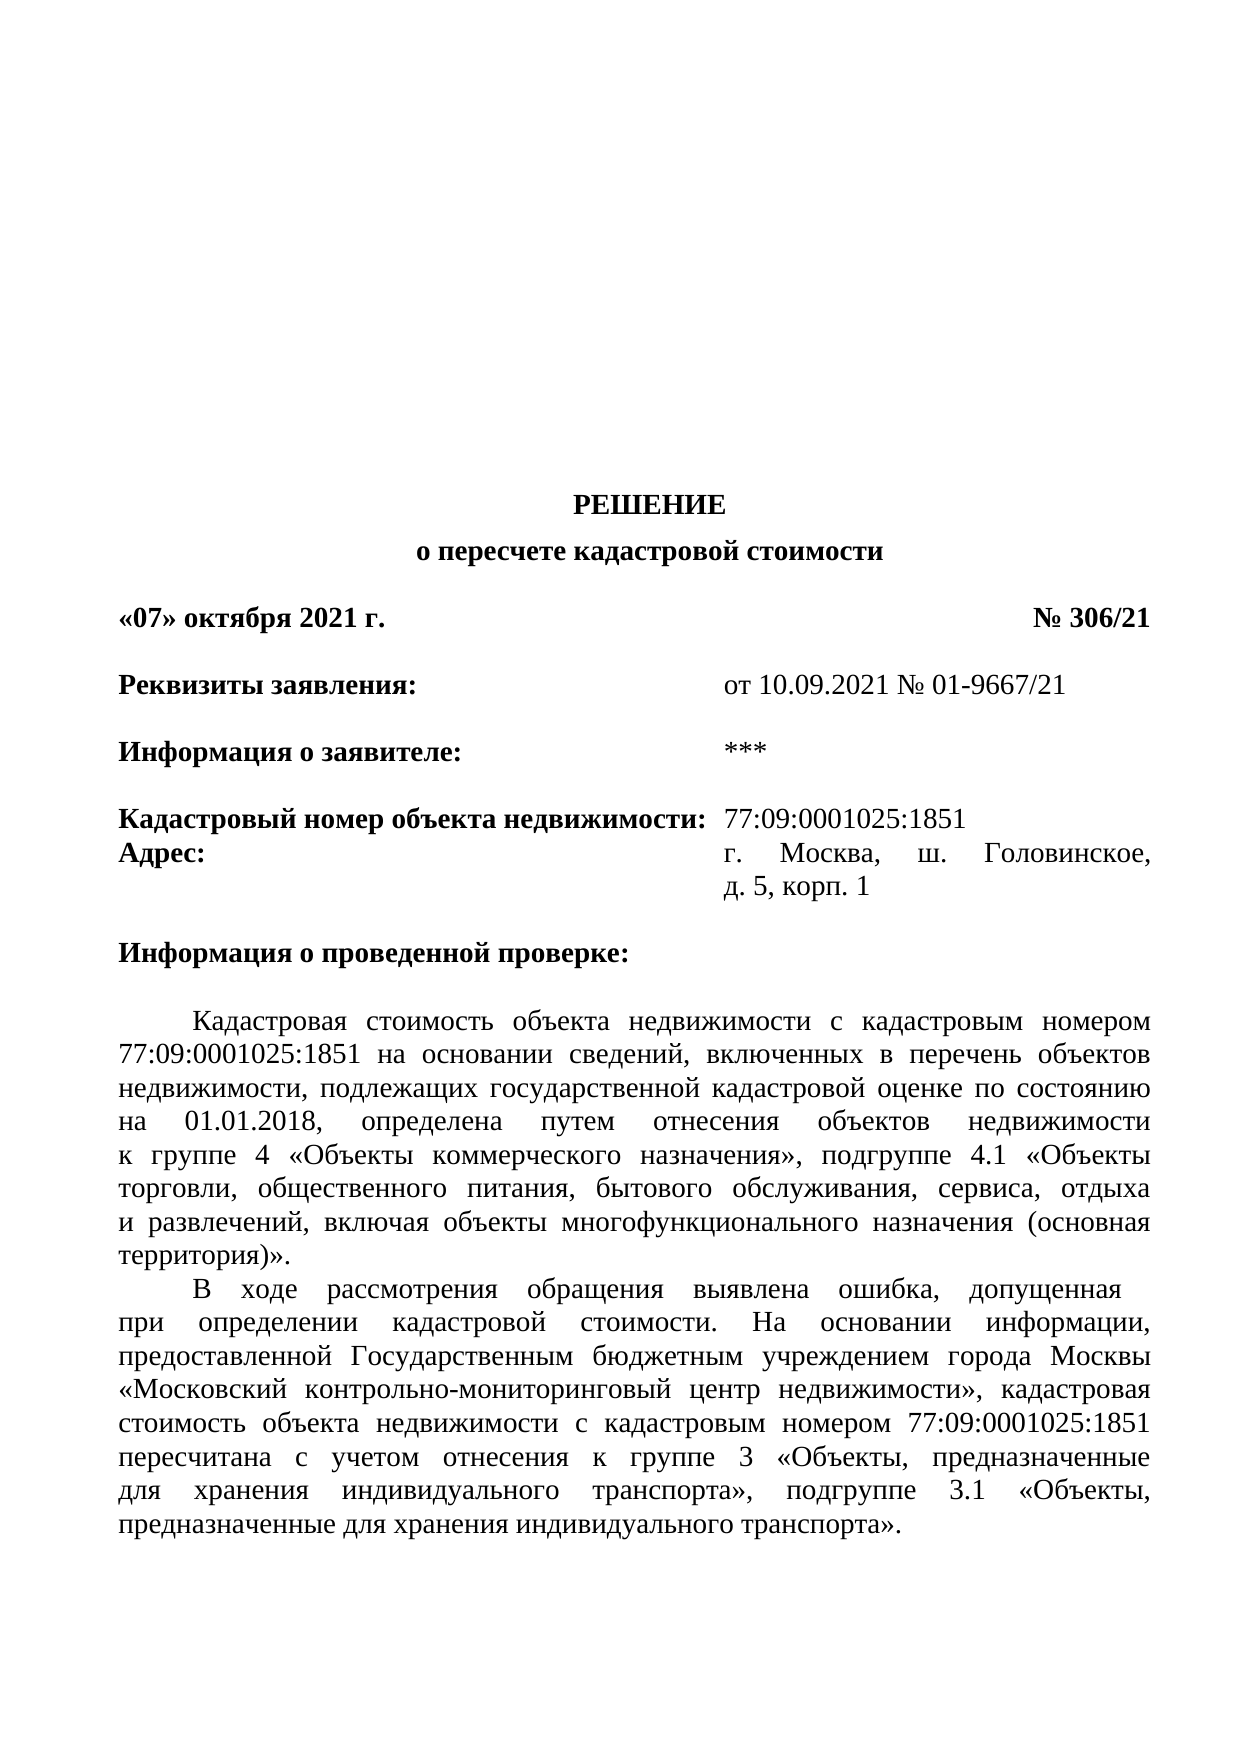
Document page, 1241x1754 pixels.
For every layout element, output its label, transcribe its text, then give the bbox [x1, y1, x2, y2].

text Адрес: г. Москва, ш. Головинское, д. 5, корп. 1 [118, 835, 1152, 902]
text Реквизиты заявления: от 10.09.2021 № 01-9667/21 [118, 667, 1152, 701]
text Информация о заявителе: *** [118, 734, 1167, 768]
text В ходе рассмотрения обращения выявлена ошибка, допущенная при определении кадастровой стоимости. На основании информации, предоставленной Государственным бюджетным учреждением города Москвы «Московский контрольно-мониторинговый центр недвижимости», кадастровая стоимость объекта недвижимости с кадастровым номером 77:09:0001025:1851 пересчитана с учетом отнесения к группе 3 «Объекты, предназначенные для хранения индивидуального транспорта», подгруппе 3.1 «Объекты, предназначенные для хранения индивидуального транспорта». [118, 1271, 1152, 1539]
text Информация о проведенной проверке: [118, 936, 1152, 969]
text Кадастровый номер объекта недвижимости: 77:09:0001025:1851 [118, 801, 1152, 835]
text о пересчете кадастровой стоимости [148, 533, 1152, 567]
text РЕШЕНИЕ [148, 487, 1152, 521]
text Кадастровая стоимость объекта недвижимости с кадастровым номером 77:09:0001025:1851 на основании сведений, включенных в перечень объектов недвижимости, подлежащих государственной кадастровой оценке по состоянию на 01.01.2018, определена путем отнесения объектов недвижимости к группе 4 «Объекты коммерческого назначения», подгруппе 4.1 «Объекты торговли, общественного питания, бытового обслуживания, сервиса, отдыха и развлечений, включая объекты многофункционального назначения (основная территория)». [118, 1003, 1152, 1271]
text «07» октября 2021 г. № 306/21 [118, 600, 1152, 634]
